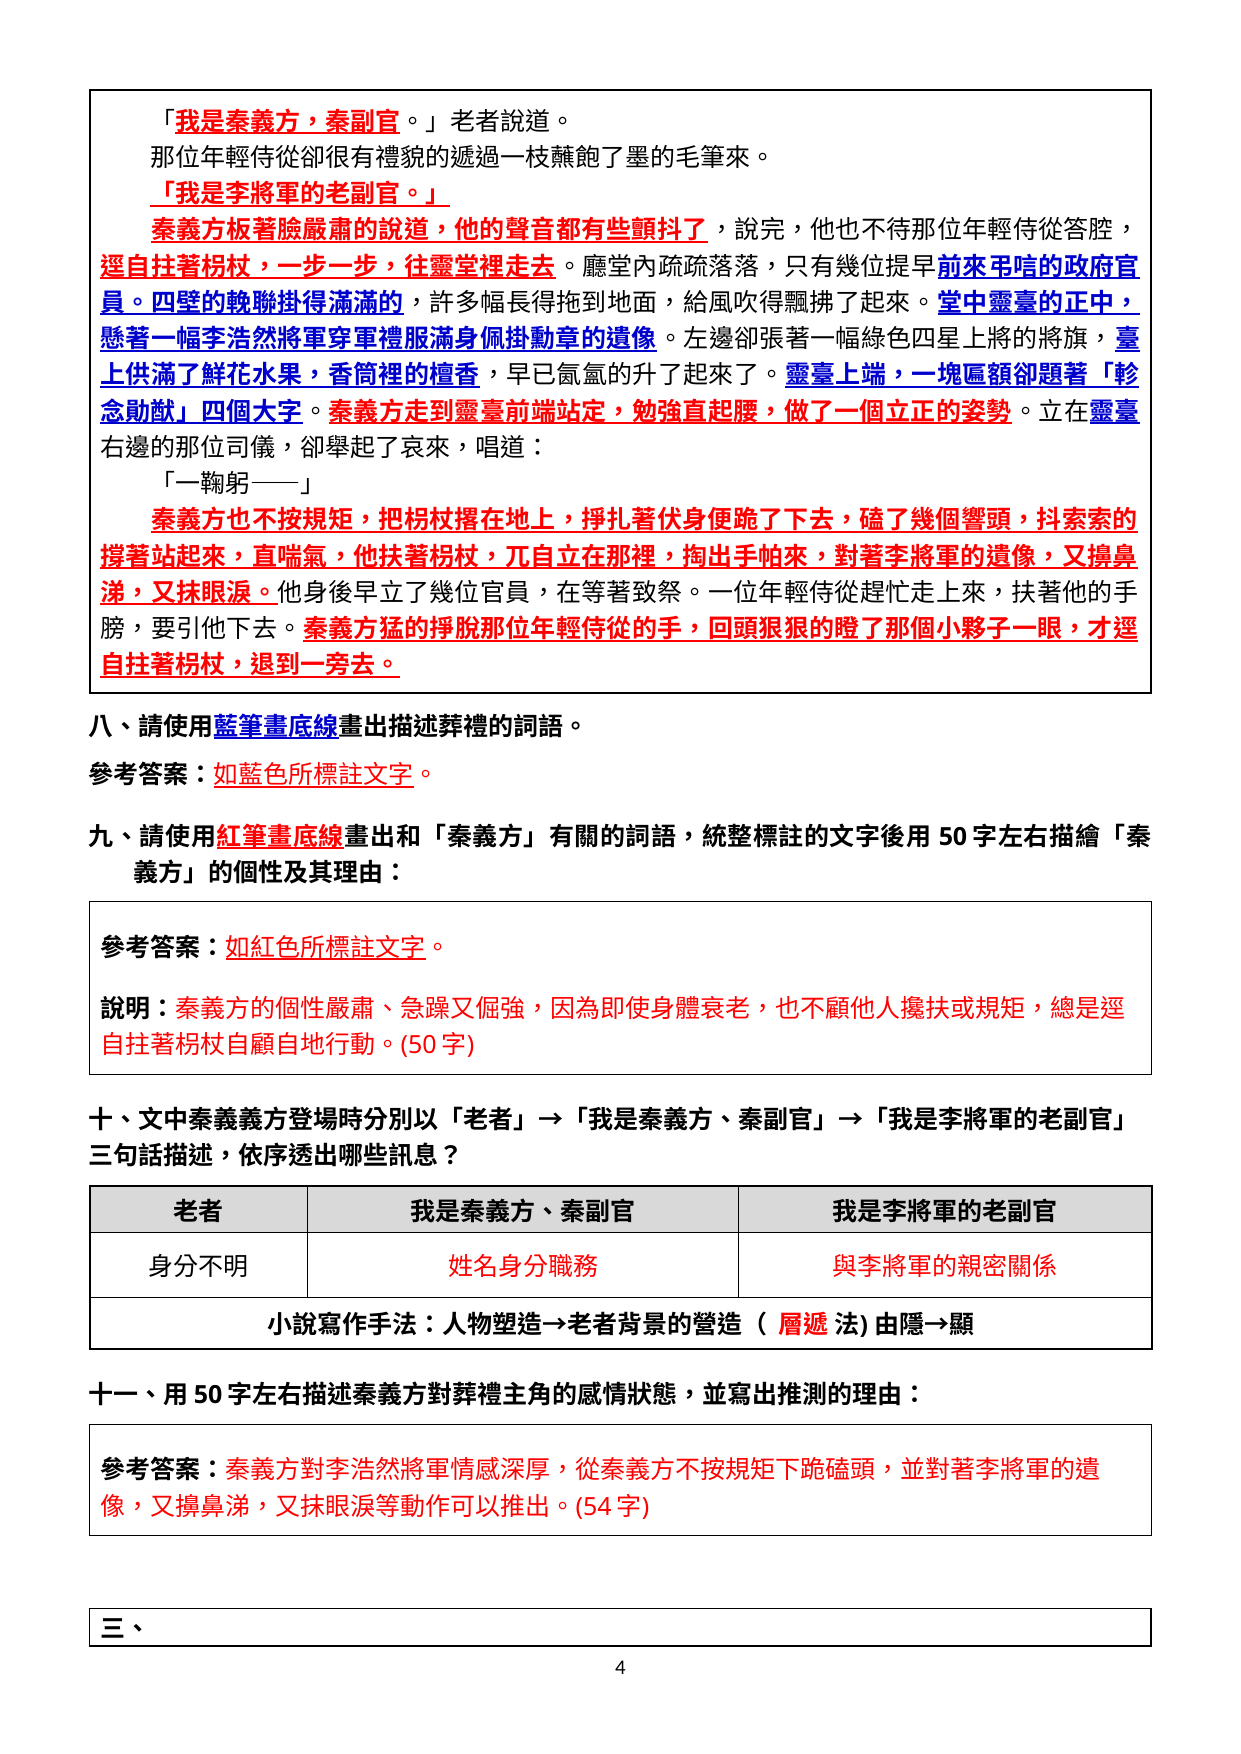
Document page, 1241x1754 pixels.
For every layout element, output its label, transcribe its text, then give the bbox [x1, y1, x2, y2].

table_header 我是秦義方、秦副官 [308, 1187, 738, 1232]
table_header 參考答案：如紅色所標註文字。 說明：秦義方的個性嚴肅、急躁又倔強，因為即使身體衰老，也不顧他人攙扶或規矩，總是逕自拄著枴杖自顧自地行動。(50字) [90, 902, 1151, 1073]
text 八、請使用藍筆畫底線畫出描述葬禮的詞語。 [89, 706, 1152, 742]
table_header 參考答案：秦義方對李浩然將軍情感深厚，從秦義方不按規矩下跪磕頭，並對著李將軍的遺像，又擤鼻涕，又抹眼淚等動作可以推出。(54字) [90, 1425, 1151, 1535]
text 參考答案：如藍色所標註文字。 [89, 755, 1152, 791]
table_cell 身分不明 [91, 1233, 307, 1297]
table_header 我是李將軍的老副官 [739, 1187, 1151, 1232]
text 九、請使用紅筆畫底線畫出和「秦義方」有關的詞語，統整標註的文字後用50字左右描繪「秦義方」的個性及其理由： [89, 816, 1152, 889]
table_cell 與李將軍的親密關係 [739, 1233, 1151, 1297]
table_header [90, 1609, 1150, 1645]
text 十、文中秦義義方登場時分別以「老者」→「我是秦義方、秦副官」→「我是李將軍的老副官」三句話描述，依序透出哪些訊息？ [89, 1099, 1152, 1172]
table_cell 小說寫作手法：人物塑造→老者背景的營造（ 層遞 法) 由隱→顯 [91, 1298, 1151, 1348]
table_cell 姓名身分職務 [308, 1233, 738, 1297]
table_header 老者 [91, 1187, 307, 1232]
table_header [91, 91, 1150, 692]
text 十一、用50字左右描述秦義方對葬禮主角的感情狀態，並寫出推測的理由： [89, 1375, 1152, 1411]
